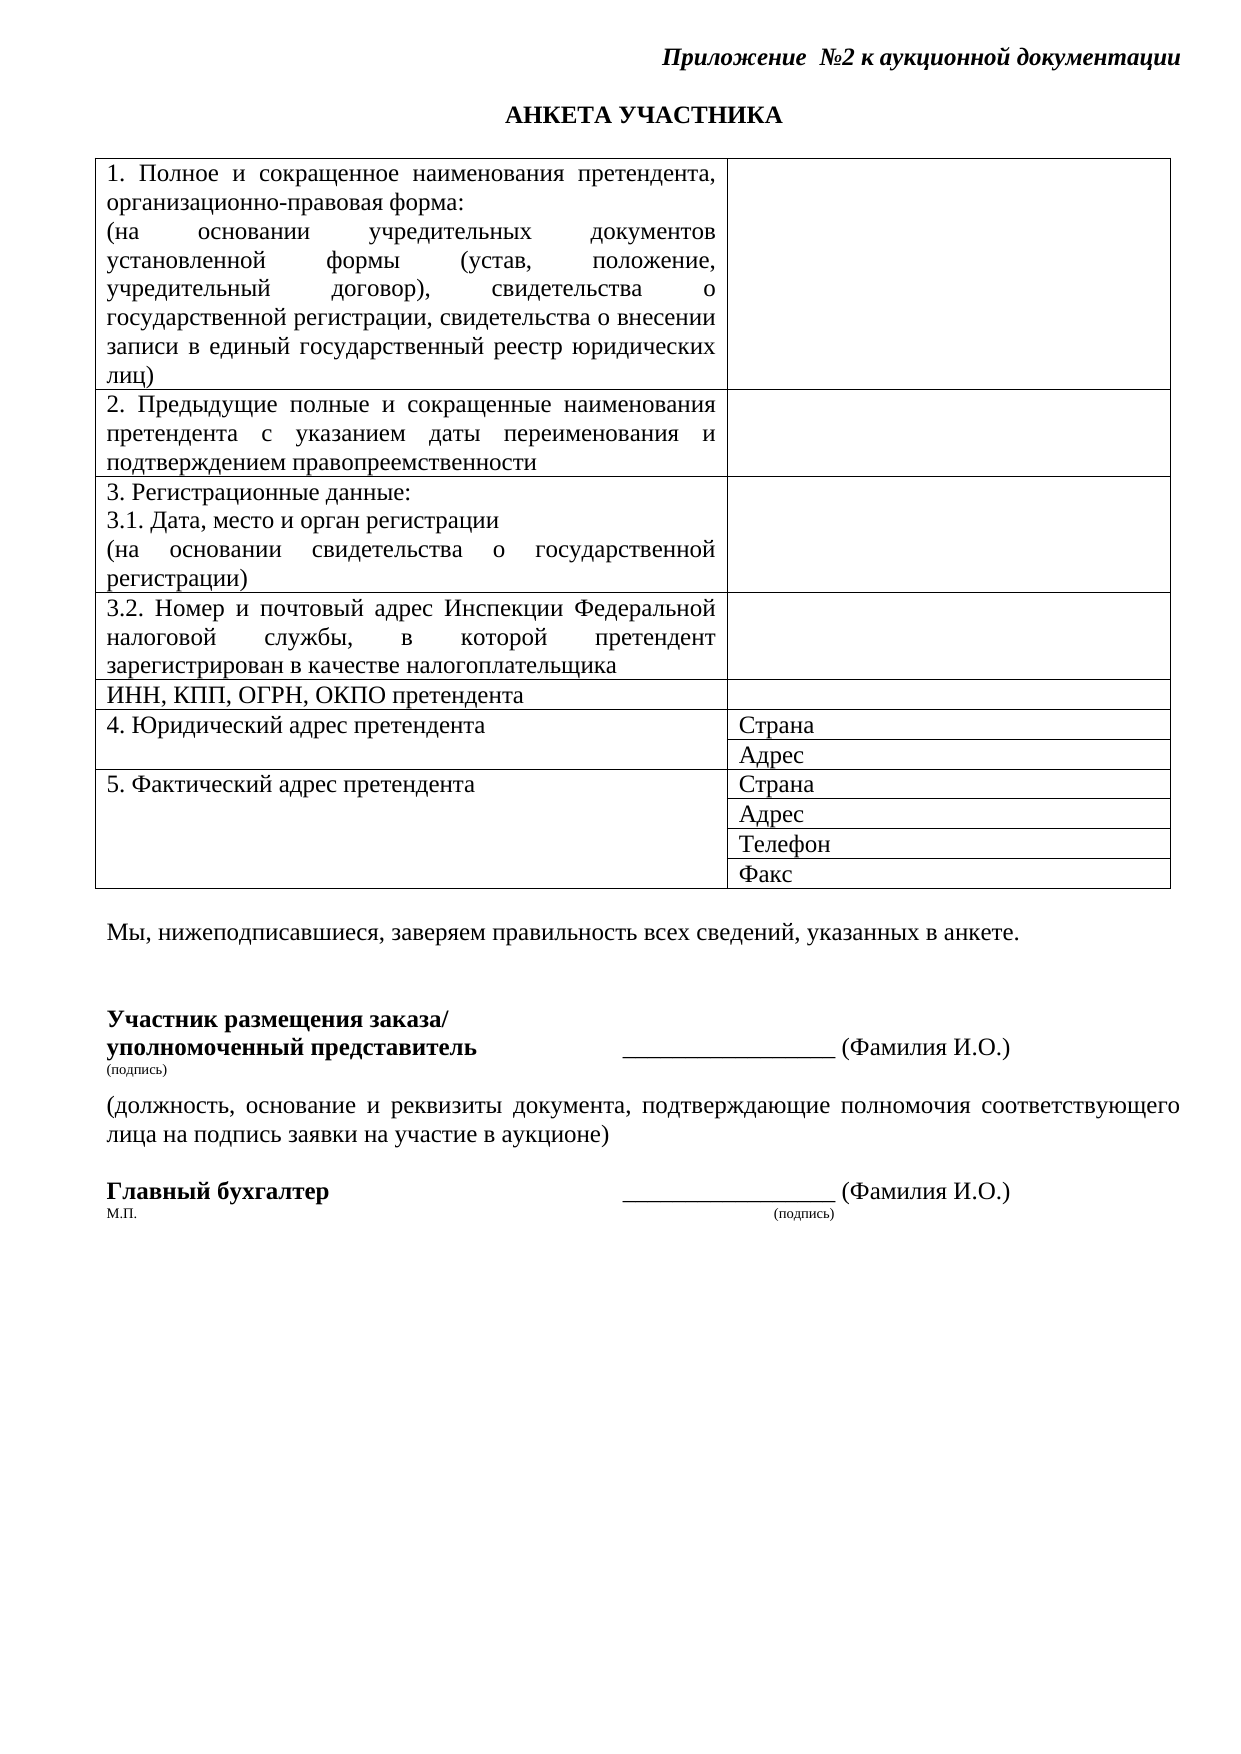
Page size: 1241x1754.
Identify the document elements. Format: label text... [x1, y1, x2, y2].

table_cell Адрес [728, 799, 1170, 828]
table_cell Факс [728, 859, 1170, 888]
text Приложение №2 к аукционной документации [106, 42, 1181, 71]
table_cell [728, 390, 1170, 476]
text Мы, нижеподписавшиеся, заверяем правильность всех сведений, указанных в анкете. [106, 917, 1181, 946]
table_cell Страна [728, 770, 1170, 798]
table_cell [728, 477, 1170, 592]
text Главный бухгалтер _________________ (Фамилия И.О.) [106, 1176, 1181, 1205]
table_cell [728, 593, 1170, 679]
table_cell [728, 680, 1170, 709]
table_cell 3. Регистрационные данные: 3.1. Дата, место и орган регистрации (на основании свидетельства о государственной регистрации) [96, 477, 727, 592]
table_cell ИНН, КПП, ОГРН, ОКПО претендента [96, 680, 727, 709]
text М.П. (подпись) [106, 1205, 1181, 1234]
text АНКЕТА УЧАСТНИКА [106, 100, 1181, 129]
table_cell Телефон [728, 829, 1170, 858]
table_cell Страна [728, 710, 1170, 739]
table_cell 5. Фактический адрес претендента [96, 770, 727, 888]
text (должность, основание и реквизиты документа, подтверждающие полномочия соответствующего лица на подпись заявки на участие в аукционе) [106, 1090, 1181, 1147]
table_header [728, 159, 1170, 388]
text Участник размещения заказа/ уполномоченный представитель _________________ (Фамилия И.О.) [106, 1004, 1181, 1061]
table_cell 2. Предыдущие полные и сокращенные наименования претендента с указанием даты переименования и подтверждением правопреемственности [96, 390, 727, 476]
table_cell Адрес [728, 740, 1170, 768]
text (подпись) [106, 1061, 1181, 1090]
table_cell 3.2. Номер и почтовый адрес Инспекции Федеральной налоговой службы, в которой претендент зарегистрирован в качестве налогоплательщика [96, 593, 727, 679]
table_header 1. Полное и сокращенное наименования претендента, организационно-правовая форма: (на основании учредительных документов установленной формы (устав, положение, учредительный договор), свидетельства о государственной регистрации, свидетельства о внесении записи в единый государственный реестр юридических лиц) [96, 159, 727, 388]
table_cell 4. Юридический адрес претендента [96, 710, 727, 768]
